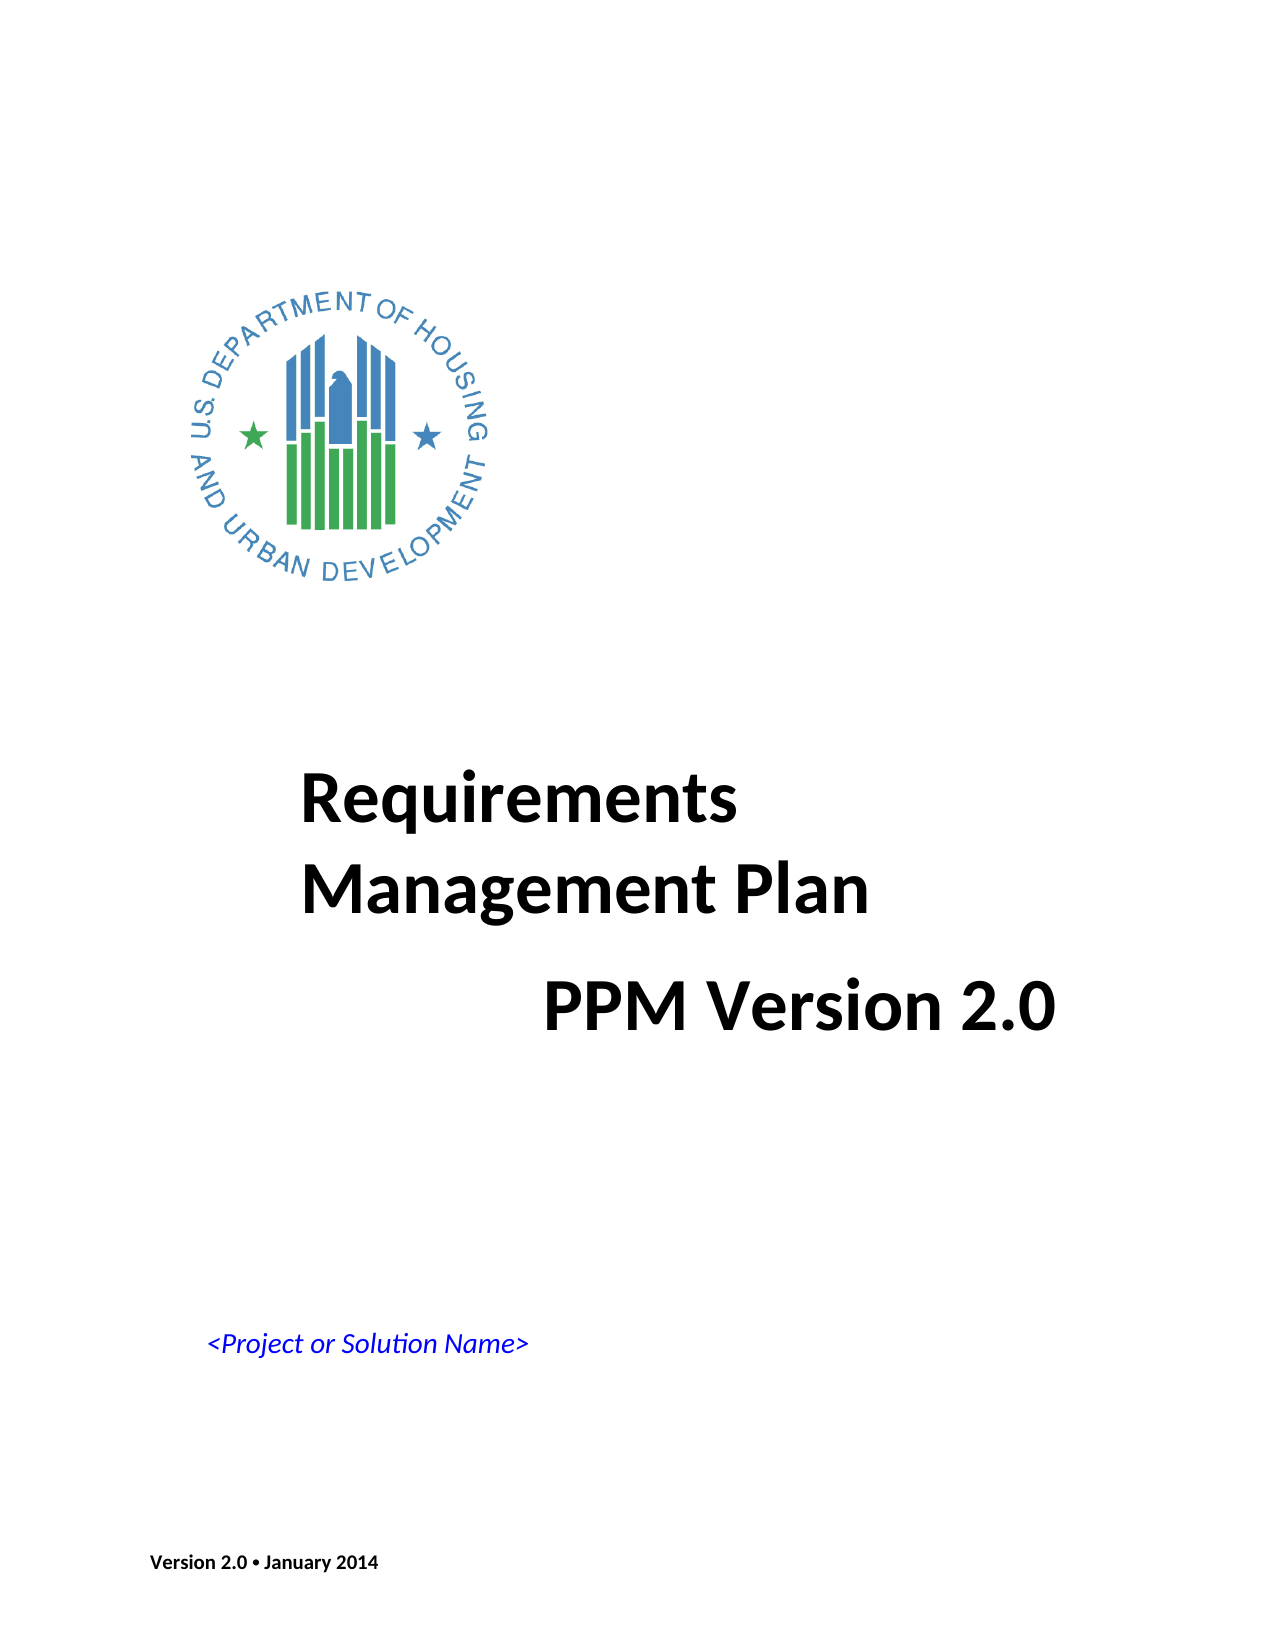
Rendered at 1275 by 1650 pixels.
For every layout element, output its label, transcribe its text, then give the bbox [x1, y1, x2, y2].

picture [165, 269, 525, 608]
title Requirements Management Plan [300, 749, 1125, 933]
title PPM Version 2.0 [544, 958, 1125, 1049]
text <Project or Solution Name> [206, 1325, 1125, 1361]
